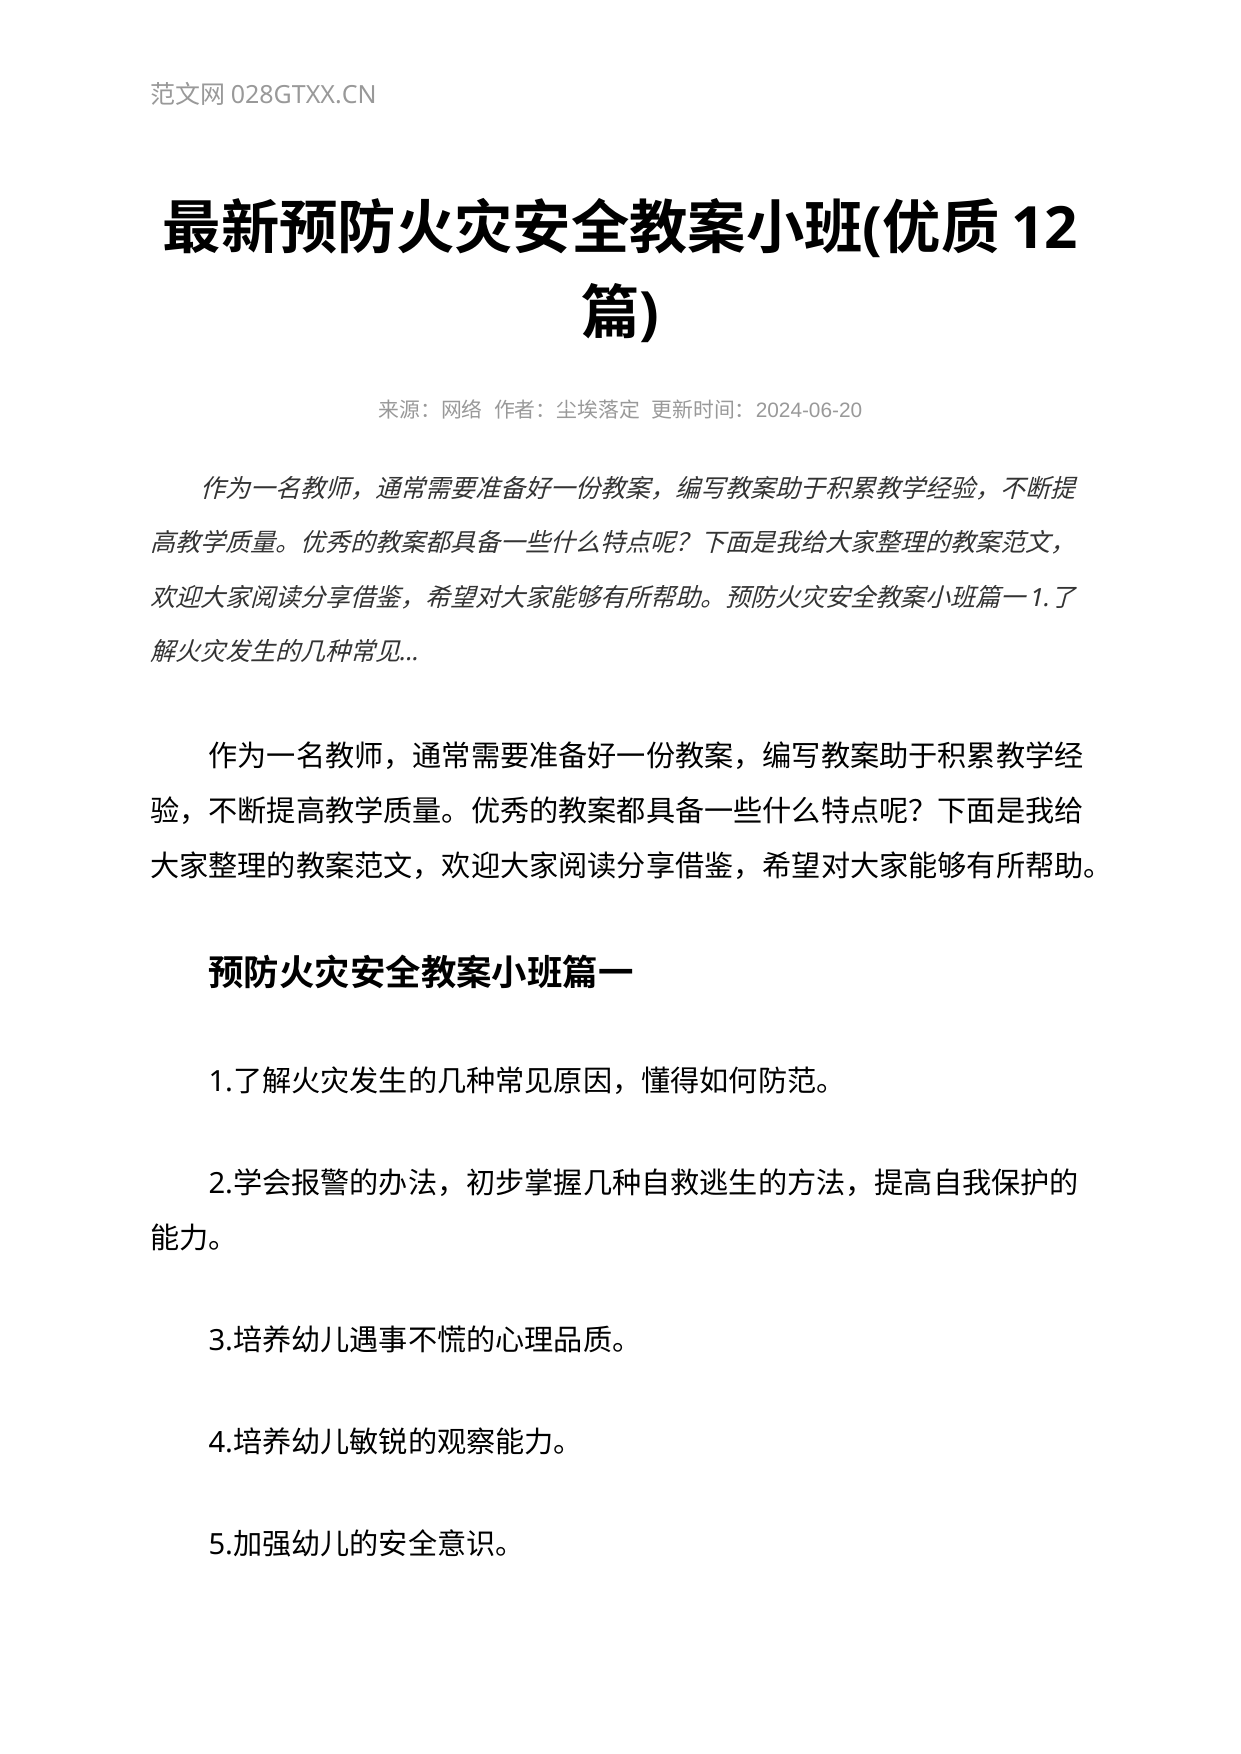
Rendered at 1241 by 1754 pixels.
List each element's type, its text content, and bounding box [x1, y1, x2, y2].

text 5.加强幼儿的安全意识。 [150, 1521, 1090, 1563]
subtitle 最新预防火灾安全教案小班(优质12篇) [150, 181, 1090, 351]
text 3.培养幼儿遇事不慌的心理品质。 [150, 1317, 1090, 1359]
text 预防火灾安全教案小班篇一 [150, 944, 1090, 996]
text 作为一名教师，通常需要准备好一份教案，编写教案助于积累教学经验，不断提高教学质量。优秀的教案都具备一些什么特点呢？下面是我给大家整理的教案范文，欢迎大家阅读分享借鉴，希望对大家能够有所帮助。预防火灾安全教案小班篇一1.了解火灾发生的几种常见... [150, 468, 1090, 668]
text 2.学会报警的办法，初步掌握几种自救逃生的方法，提高自我保护的能力。 [150, 1160, 1090, 1257]
text 作为一名教师，通常需要准备好一份教案，编写教案助于积累教学经验，不断提高教学质量。优秀的教案都具备一些什么特点呢？下面是我给大家整理的教案范文，欢迎大家阅读分享借鉴，希望对大家能够有所帮助。 [150, 733, 1090, 885]
text 1.了解火灾发生的几种常见原因，懂得如何防范。 [150, 1058, 1090, 1100]
text 4.培养幼儿敏锐的观察能力。 [150, 1419, 1090, 1461]
text 来源：网络 作者：尘埃落定 更新时间：2024-06-20 [150, 398, 1090, 422]
